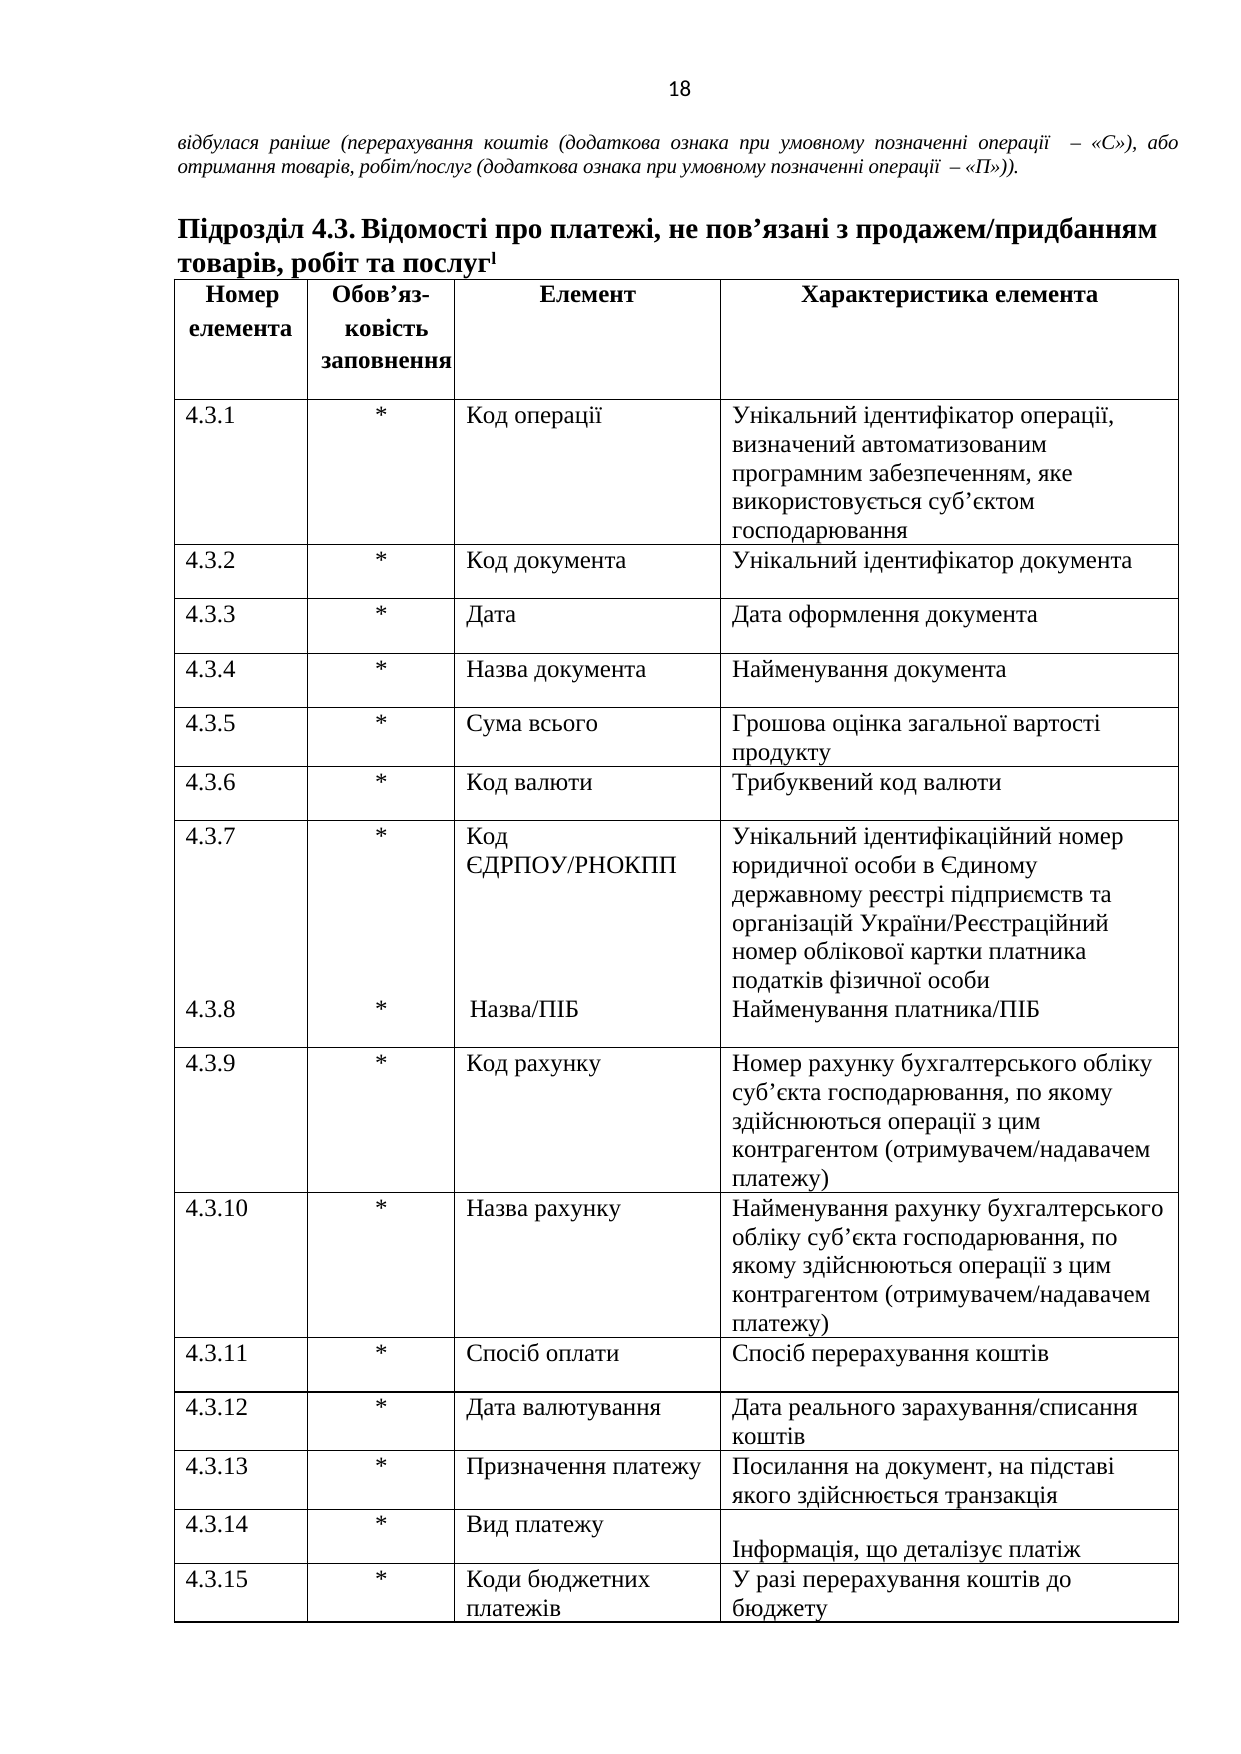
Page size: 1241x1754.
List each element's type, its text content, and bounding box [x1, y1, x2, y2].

table_cell Посилання на документ, на підставі якого здійснюється транзакція [721, 1451, 1178, 1508]
table_cell Назва документа [455, 654, 720, 707]
table_cell Призначення платежу [455, 1451, 720, 1508]
table_cell * [308, 545, 454, 598]
table_cell Спосіб оплати [455, 1338, 720, 1391]
table_cell Код документа [455, 545, 720, 598]
table_header Номер елемента [175, 280, 307, 399]
table_cell Коди бюджетних платежів [455, 1564, 720, 1621]
table_cell * [308, 994, 454, 1047]
table_cell Спосіб перерахування коштів [721, 1338, 1178, 1391]
table_cell * [308, 1048, 454, 1192]
table_cell Код валюти [455, 767, 720, 820]
table_cell * [308, 1338, 454, 1391]
table_cell Найменування документа [721, 654, 1178, 707]
table_cell 4.3.4 [175, 654, 307, 707]
table_cell 4.3.5 [175, 708, 307, 766]
table_header Елемент [455, 280, 720, 399]
table_cell Найменування рахунку бухгалтерського обліку суб’єкта господарювання, по якому здійснюються операції з цим контрагентом (отримувачем/надавачем платежу) [721, 1193, 1178, 1337]
table_cell 4.3.8 [175, 994, 307, 1047]
table_cell 4.3.14 [175, 1510, 307, 1563]
table_cell Сума всього [455, 708, 720, 766]
table_cell Номер рахунку бухгалтерського обліку суб’єкта господарювання, по якому здійснюються операції з цим контрагентом (отримувачем/надавачем платежу) [721, 1048, 1178, 1192]
table_cell 4.3.1 [175, 400, 307, 544]
table_cell 4.3.15 [175, 1564, 307, 1621]
table_cell * [308, 1393, 454, 1450]
table_cell 4.3.7 [175, 821, 307, 994]
table_cell * [308, 1193, 454, 1337]
table_cell 4.3.6 [175, 767, 307, 820]
table_cell Трибуквений код валюти [721, 767, 1178, 820]
table_cell Код рахунку [455, 1048, 720, 1192]
table_cell * [308, 767, 454, 820]
table_cell 4.3.9 [175, 1048, 307, 1192]
table_cell * [308, 1510, 454, 1563]
table_cell Дата оформлення документа [721, 599, 1178, 653]
table_cell Найменування платника/ПІБ [721, 994, 1178, 1047]
table_cell 4.3.12 [175, 1393, 307, 1450]
table_cell * [308, 654, 454, 707]
table_cell Вид платежу [455, 1510, 720, 1563]
table_cell 4.3.3 [175, 599, 307, 653]
table_cell Грошова оцінка загальної вартості продукту [721, 708, 1178, 766]
table_cell Унікальний ідентифікаційний номер юридичної особи в Єдиному державному реєстрі підприємств та організацій України/Реєстраційний номер облікової картки платника податків фізичної особи [721, 821, 1178, 994]
table_cell 4.3.13 [175, 1451, 307, 1508]
table_cell Унікальний ідентифікатор документа [721, 545, 1178, 598]
table_cell Дата [455, 599, 720, 653]
table_cell Код ЄДРПОУ/РНОКПП [455, 821, 720, 994]
table_cell Дата валютування [455, 1393, 720, 1450]
table_cell * [308, 599, 454, 653]
table_header Характеристика елемента [721, 280, 1178, 399]
table_cell Унікальний ідентифікатор операції, визначений автоматизованим програмним забезпеченням, яке використовується суб’єктом господарювання [721, 400, 1178, 544]
table_header Обов’яз- ковість заповнення [308, 280, 454, 399]
list Підрозділ 4.3. Відомості про платежі, не пов’язані з продажем/придбанням товарів, робіт та послугˡ [177, 211, 1181, 278]
table_cell * [308, 821, 454, 994]
table_cell 4.3.2 [175, 545, 307, 598]
table_cell У разі перерахування коштів до бюджету [721, 1564, 1178, 1621]
table_cell Назва рахунку [455, 1193, 720, 1337]
table_cell 4.3.11 [175, 1338, 307, 1391]
table_cell Інформація, що деталізує платіж [721, 1510, 1178, 1563]
table_cell Код операції [455, 400, 720, 544]
table_cell * [308, 400, 454, 544]
table_cell 4.3.10 [175, 1193, 307, 1337]
table_cell * [308, 1564, 454, 1621]
table_cell * [308, 708, 454, 766]
table_cell Назва/ПІБ [455, 994, 720, 1047]
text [177, 130, 1181, 178]
table_cell Дата реального зарахування/списання коштів [721, 1393, 1178, 1450]
table_cell * [308, 1451, 454, 1508]
